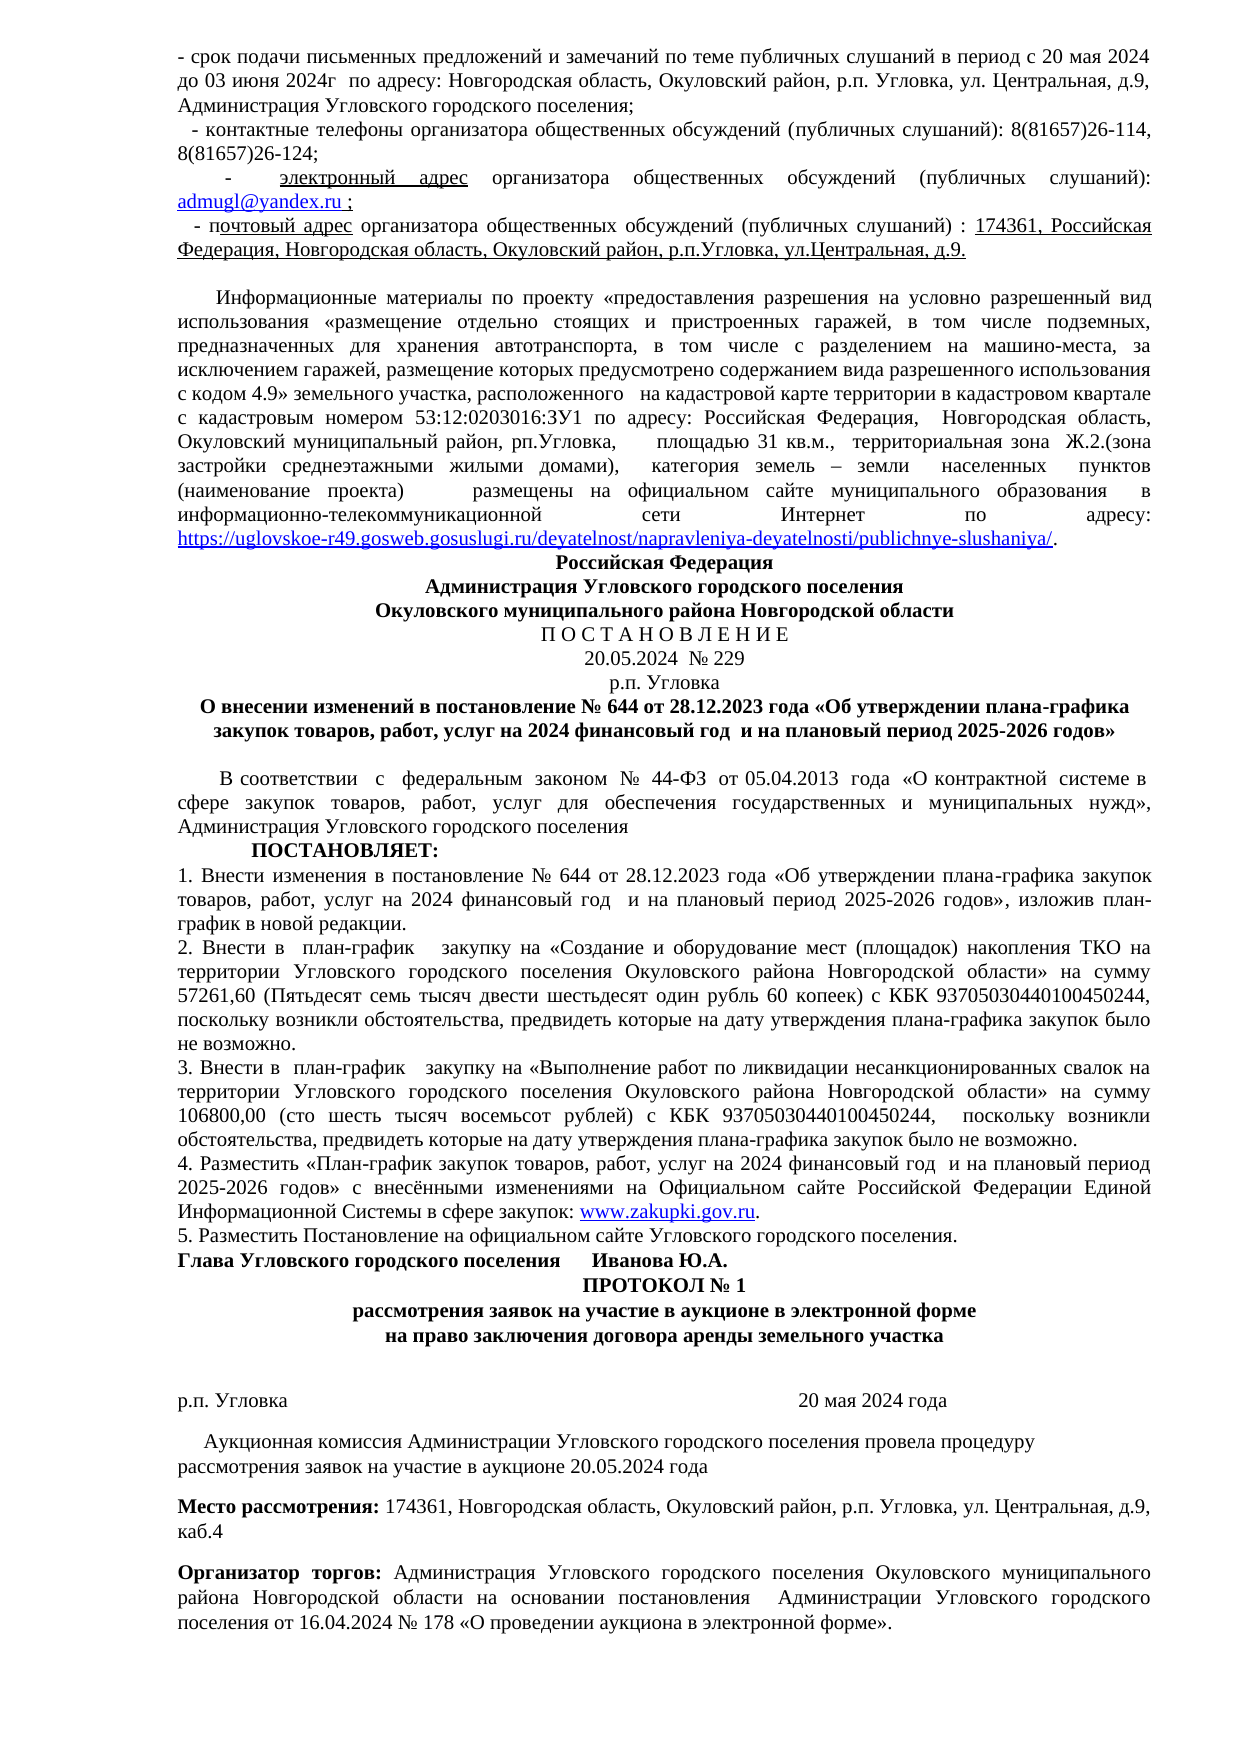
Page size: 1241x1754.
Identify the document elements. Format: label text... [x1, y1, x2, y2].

text 4. Разместить «План-график закупок товаров, работ, услуг на 2024 финансовый год и на плановый период 2025-2026 годов» с внесёнными изменениями на Официальном сайте Российской Федерации Единой Информационной Системы в сфере закупок: www.zakupki.gov.ru. [177, 1151, 1152, 1223]
text Российская Федерация [177, 550, 1152, 574]
text 5. Разместить Постановление на официальном сайте Угловского городского поселения. [177, 1223, 1152, 1247]
text - электронный адрес организатора общественных обсуждений (публичных слушаний): admugl@yandex.ru ; [177, 165, 1152, 213]
title ПОСТАНОВЛЯЕТ: [177, 838, 1152, 862]
text 20.05.2024 № 229 [177, 646, 1152, 670]
text О внесении изменений в постановление № 644 от 28.12.2023 года «Об утверждении плана-графика закупок товаров, работ, услуг на 2024 финансовый год и на плановый период 2025-2026 годов» [177, 694, 1152, 742]
text на право заключения договора аренды земельного участка [177, 1322, 1152, 1347]
text Глава Угловского городского поселения Иванова Ю.А. [177, 1247, 1152, 1272]
text р.п. Угловка 20 мая 2024 года [177, 1387, 1152, 1412]
text Аукционная комиссия Администрации Угловского городского поселения провела процедуру рассмотрения заявок на участие в аукционе 20.05.2024 года [177, 1428, 1152, 1478]
text - срок подачи письменных предложений и замечаний по теме публичных слушаний в период с 20 мая 2024 до 03 июня 2024г по адресу: Новгородская область, Окуловский район, р.п. Угловка, ул. Центральная, д.9, Администрация Угловского городского поселения; [177, 44, 1152, 117]
text 2. Внести в план-график закупку на «Создание и оборудование мест (площадок) накопления ТКО на территории Угловского городского поселения Окуловского района Новгородской области» на сумму 57261,60 (Пятьдесят семь тысяч двести шестьдесят один рубль 60 копеек) с КБК 93705030440100450244, поскольку возникли обстоятельства, предвидеть которые на дату утверждения плана-графика закупок было не возможно. [177, 935, 1152, 1055]
text р.п. Угловка [177, 670, 1152, 694]
text Информационные материалы по проекту «предоставления разрешения на условно разрешенный вид использования «размещение отдельно стоящих и пристроенных гаражей, в том числе подземных, предназначенных для хранения автотранспорта, в том числе с разделением на машино-места, за исключением гаражей, размещение которых предусмотрено содержанием вида разрешенного использования с кодом 4.9» земельного участка, расположенного на кадастровой карте территории в кадастровом квартале с кадастровым номером 53:12:0203016:ЗУ1 по адресу: Российская Федерация, Новгородская область, Окуловский муниципальный район, рп.Угловка, площадью 31 кв.м., территориальная зона Ж.2.(зона застройки среднеэтажными жилыми домами), категория земель – земли населенных пунктов (наименование проекта) размещены на официальном сайте муниципального образования в информационно-телекоммуникационной сети Интернет по адресу: https://uglovskoe-r49.gosweb.gosuslugi.ru/deyatelnost/napravleniya-deyatelnosti/publichnye-slushaniya/. [177, 285, 1152, 550]
text Организатор торгов: Администрация Угловского городского поселения Окуловского муниципального района Новгородской области на основании постановления Администрации Угловского городского поселения от 16.04.2024 № 178 «О проведении аукциона в электронной форме». [177, 1559, 1152, 1634]
text - контактные телефоны организатора общественных обсуждений (публичных слушаний): 8(81657)26-114, 8(81657)26-124; [177, 117, 1152, 165]
text Администрация Угловского городского поселения [177, 574, 1152, 598]
text ПРОТОКОЛ № 1 [177, 1272, 1152, 1297]
text рассмотрения заявок на участие в аукционе в электронной форме [177, 1297, 1152, 1322]
text П О С Т А Н О В Л Е Н И Е [177, 622, 1152, 646]
text Окуловского муниципального района Новгородской области [177, 598, 1152, 622]
text Место рассмотрения: 174361, Новгородская область, Окуловский район, р.п. Угловка, ул. Центральная, д.9, каб.4 [177, 1493, 1152, 1543]
text 1. Внести изменения в постановление № 644 от 28.12.2023 года «Об утверждении плана-графика закупок товаров, работ, услуг на 2024 финансовый год и на плановый период 2025-2026 годов», изложив план-график в новой редакции. [177, 862, 1152, 935]
text 3. Внести в план-график закупку на «Выполнение работ по ликвидации несанкционированных свалок на территории Угловского городского поселения Окуловского района Новгородской области» на сумму 106800,00 (сто шесть тысяч восемьсот рублей) с КБК 93705030440100450244, поскольку возникли обстоятельства, предвидеть которые на дату утверждения плана-графика закупок было не возможно. [177, 1055, 1152, 1151]
text - почтовый адрес организатора общественных обсуждений (публичных слушаний) : 174361, Российская Федерация, Новгородская область, Окуловский район, р.п.Угловка, ул.Центральная, д.9. [177, 213, 1152, 261]
text В соответствии с федеральным законом № 44-ФЗ от 05.04.2013 года «О контрактной системе в сфере закупок товаров, работ, услуг для обеспечения государственных и муниципальных нужд», Администрация Угловского городского поселения [177, 766, 1152, 838]
